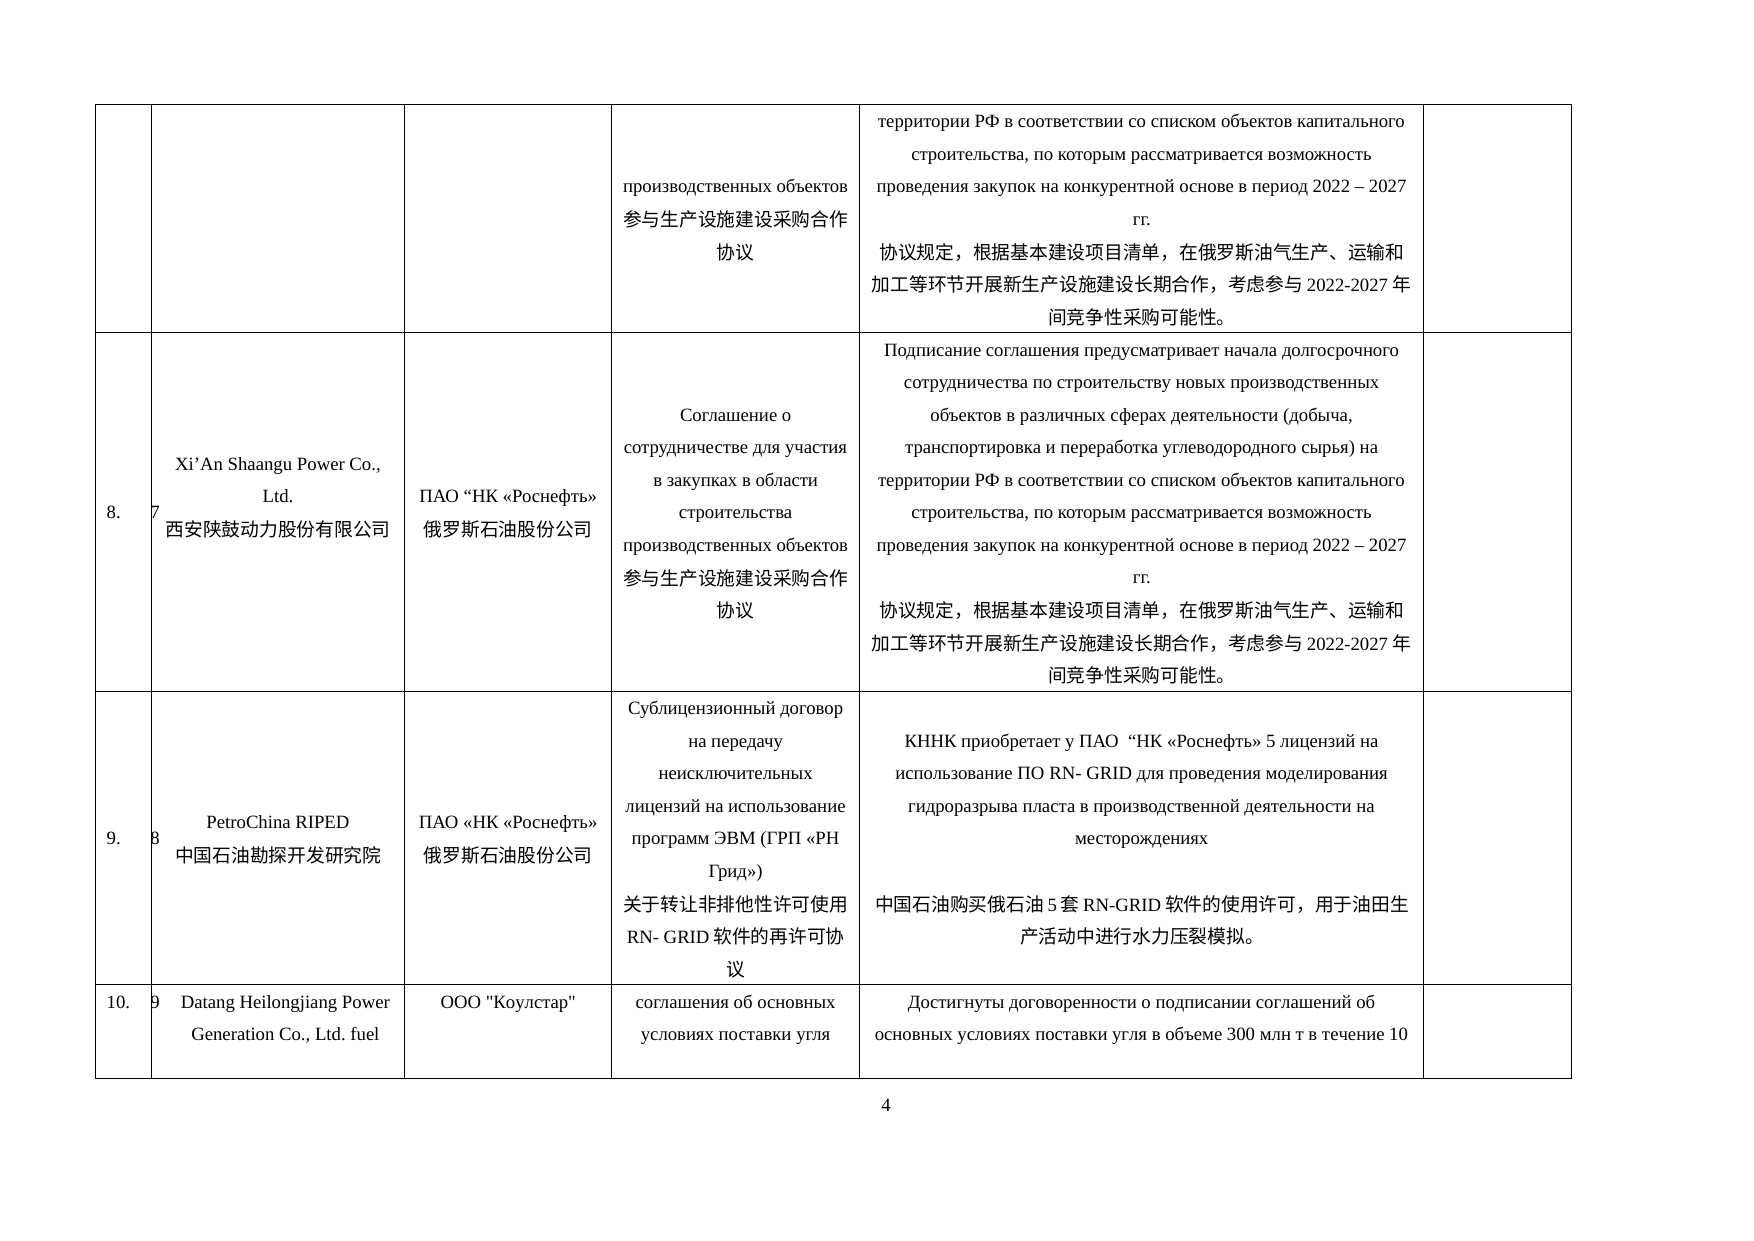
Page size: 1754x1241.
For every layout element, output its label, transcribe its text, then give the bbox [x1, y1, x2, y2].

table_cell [612, 105, 859, 332]
table_cell [1424, 333, 1571, 691]
table_cell Соглашение о сотрудничестве для участия в закупках в области строительства производственных объектов 参与生产设施建设采购合作协议 [612, 333, 859, 691]
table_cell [405, 105, 611, 332]
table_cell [152, 985, 404, 1078]
table_cell PetroChina RIPED 中国石油勘探开发研究院 [152, 692, 404, 984]
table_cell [860, 105, 1423, 332]
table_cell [860, 985, 1423, 1078]
table_cell ПАО «НК «Роснефть» 俄罗斯石油股份公司 [405, 692, 611, 984]
table_cell [1424, 105, 1571, 332]
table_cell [152, 105, 404, 332]
table_cell [1424, 692, 1571, 984]
table_cell [1424, 985, 1571, 1078]
table_cell ПАО “НК «Роснефть» 俄罗斯石油股份公司 [405, 333, 611, 691]
table_cell Xi’An Shaangu Power Co., Ltd. 西安陕鼓动力股份有限公司 [152, 333, 404, 691]
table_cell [405, 985, 611, 1078]
table_cell 8 [96, 692, 151, 984]
table_cell КННК приобретает у ПАО “НК «Роснефть» 5 лицензий на использование ПО RN- GRID для проведения моделирования гидроразрыва пласта в производственной деятельности на месторождениях 中国石油购买俄石油5套RN-GRID软件的使用许可，用于油田生产活动中进行水力压裂模拟。 [860, 692, 1423, 984]
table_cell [612, 985, 859, 1078]
table_cell 6 [96, 105, 151, 332]
table_cell 7 [96, 333, 151, 691]
table_cell Сублицензионный договор на передачу неисключительных лицензий на использование программ ЭВМ (ГРП «РН Грид») 关于转让非排他性许可使用RN- GRID软件的再许可协议 [612, 692, 859, 984]
table_cell 9 [96, 985, 151, 1078]
